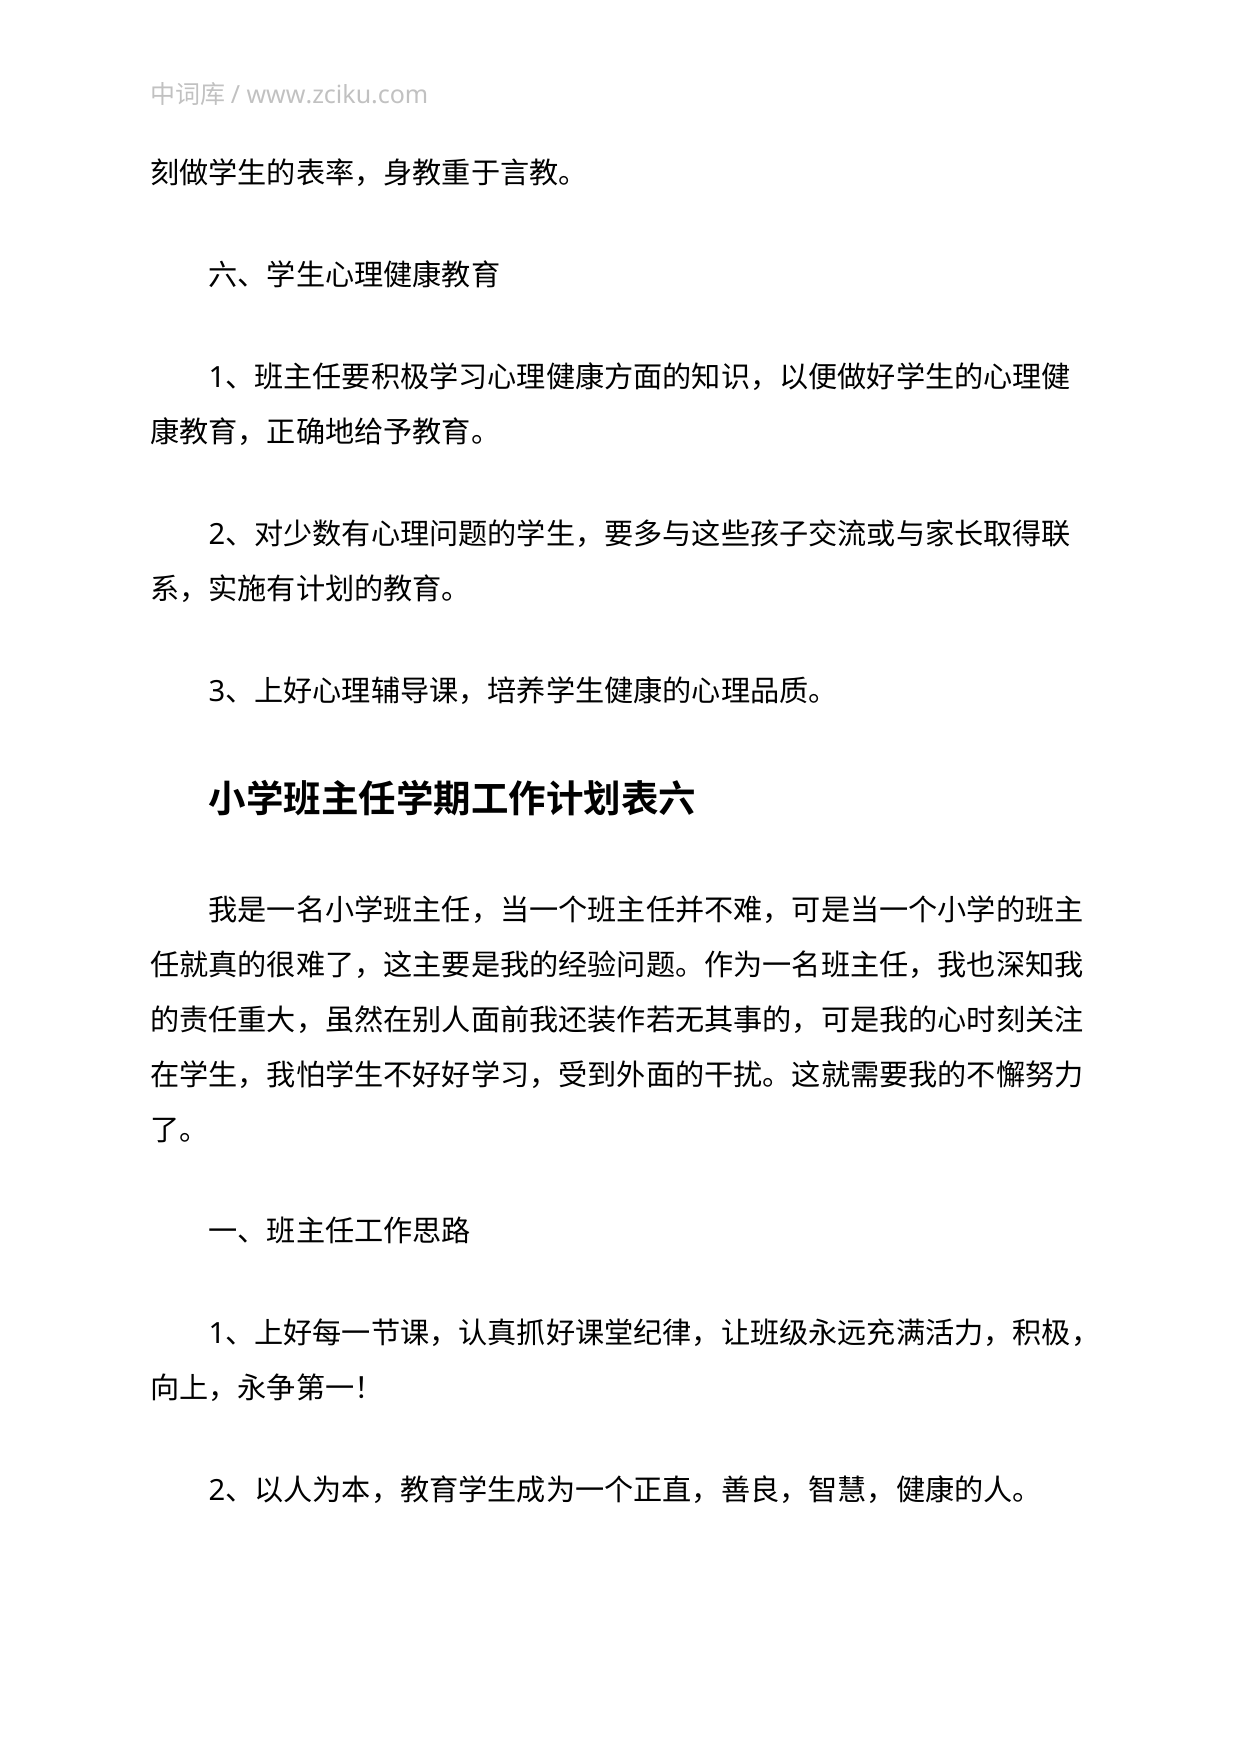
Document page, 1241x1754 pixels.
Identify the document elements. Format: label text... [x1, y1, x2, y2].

text 2、以人为本，教育学生成为一个正直，善良，智慧，健康的人。 [150, 1466, 1090, 1509]
text 一、班主任工作思路 [150, 1208, 1090, 1250]
text 我是一名小学班主任，当一个班主任并不难，可是当一个小学的班主任就真的很难了，这主要是我的经验问题。作为一名班主任，我也深知我的责任重大，虽然在别人面前我还装作若无其事的，可是我的心时刻关注在学生，我怕学生不好好学习，受到外面的干扰。这就需要我的不懈努力了。 [150, 886, 1090, 1148]
text 3、上好心理辅导课，培养学生健康的心理品质。 [150, 667, 1090, 709]
text 小学班主任学期工作计划表六 [150, 769, 1090, 823]
text 2、对少数有心理问题的学生，要多与这些孩子交流或与家长取得联系，实施有计划的教育。 [150, 510, 1090, 608]
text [150, 150, 1090, 192]
text 六、学生心理健康教育 [150, 252, 1090, 294]
text 1、班主任要积极学习心理健康方面的知识，以便做好学生的心理健康教育，正确地给予教育。 [150, 353, 1090, 451]
text 1、上好每一节课，认真抓好课堂纪律，让班级永远充满活力，积极，向上，永争第一！ [150, 1309, 1090, 1407]
